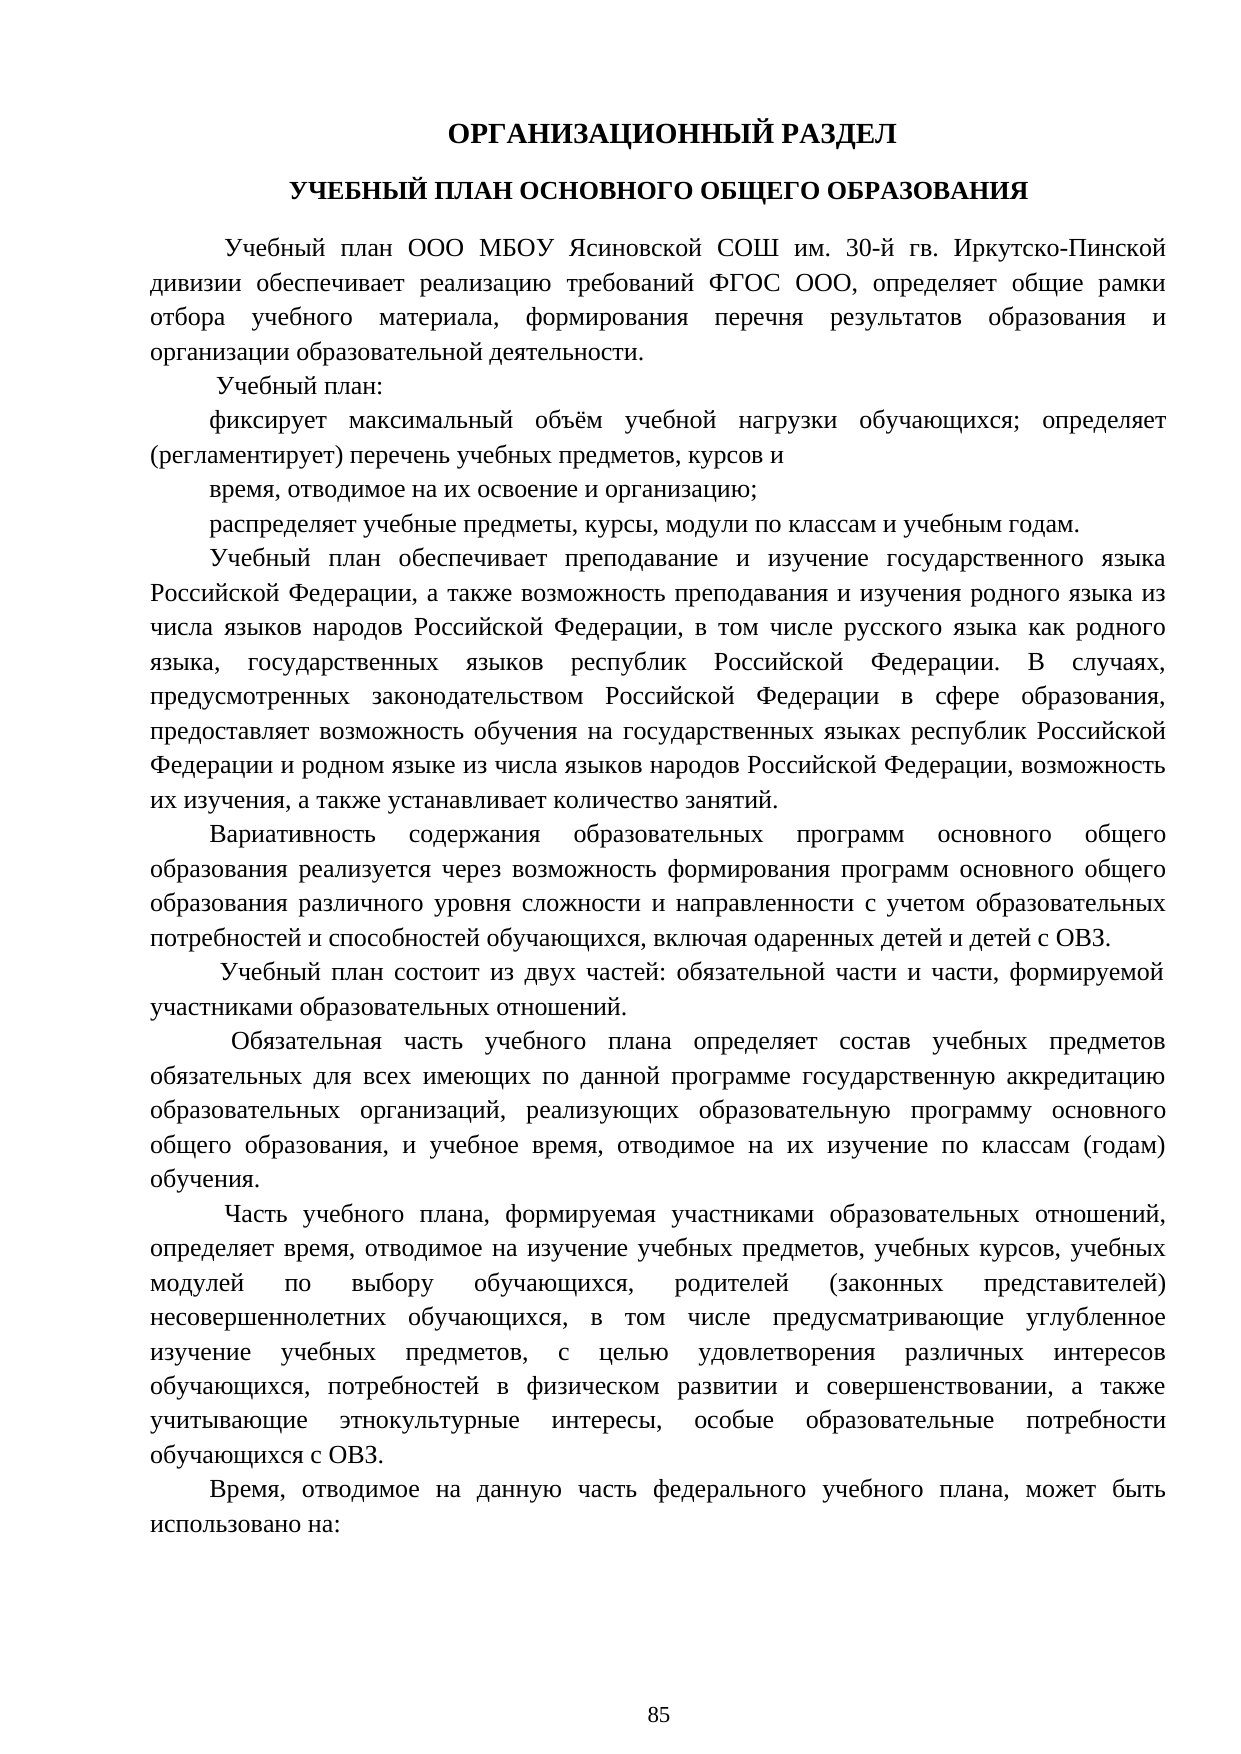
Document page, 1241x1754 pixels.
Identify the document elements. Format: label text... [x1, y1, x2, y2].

text распределяет учебные предметы, курсы, модули по классам и учебным годам. [150, 508, 1167, 538]
text ОРГАНИЗАЦИОННЫЙ РАЗДЕЛ [177, 116, 1167, 149]
text Вариативность содержания образовательных программ основного общего образования реализуется через возможность формирования программ основного общего образования различного уровня сложности и направленности с учетом образовательных потребностей и способностей обучающихся, включая одаренных детей и детей с ОВЗ. [150, 818, 1167, 952]
text Время, отводимое на данную часть федерального учебного плана, может быть использовано на: [150, 1473, 1167, 1538]
text УЧЕБНЫЙ ПЛАН ОСНОВНОГО ОБЩЕГО ОБРАЗОВАНИЯ [150, 175, 1167, 205]
text Часть учебного плана, формируемая участниками образовательных отношений, определяет время, отводимое на изучение учебных предметов, учебных курсов, учебных модулей по выбору обучающихся, родителей (законных представителей) несовершеннолетних обучающихся, в том числе предусматривающие углубленное изучение учебных предметов, с целью удовлетворения различных интересов обучающихся, потребностей в физическом развитии и совершенствовании, а также учитывающие этнокультурные интересы, особые образовательные потребности обучающихся с ОВЗ. [150, 1198, 1167, 1469]
text Обязательная часть учебного плана определяет состав учебных предметов обязательных для всех имеющих по данной программе государственную аккредитацию образовательных организаций, реализующих образовательную программу основного общего образования, и учебное время, отводимое на их изучение по классам (годам) обучения. [150, 1025, 1167, 1193]
text время, отводимое на их освоение и организацию; [150, 473, 1167, 503]
text фиксирует максимальный объём учебной нагрузки обучающихся; определяет (регламентирует) перечень учебных предметов, курсов и [150, 404, 1167, 469]
text Учебный план ООО МБОУ Ясиновской СОШ им. 30-й гв. Иркутско-Пинской дивизии обеспечивает реализацию требований ФГОС ООО, определяет общие рамки отбора учебного материала, формирования перечня результатов образования и организации образовательной деятельности. [150, 232, 1167, 366]
text Учебный план: [150, 370, 1167, 400]
text Учебный план обеспечивает преподавание и изучение государственного языка Российской Федерации, а также возможность преподавания и изучения родного языка из числа языков народов Российской Федерации, в том числе русского языка как родного языка, государственных языков республик Российской Федерации. В случаях, предусмотренных законодательством Российской Федерации в сфере образования, предоставляет возможность обучения на государственных языках республик Российской Федерации и родном языке из числа языков народов Российской Федерации, возможность их изучения, а также устанавливает количество занятий. [150, 542, 1167, 814]
text Учебный план состоит из двух частей: обязательной части и части, формируемой участниками образовательных отношений. [150, 956, 1165, 1021]
